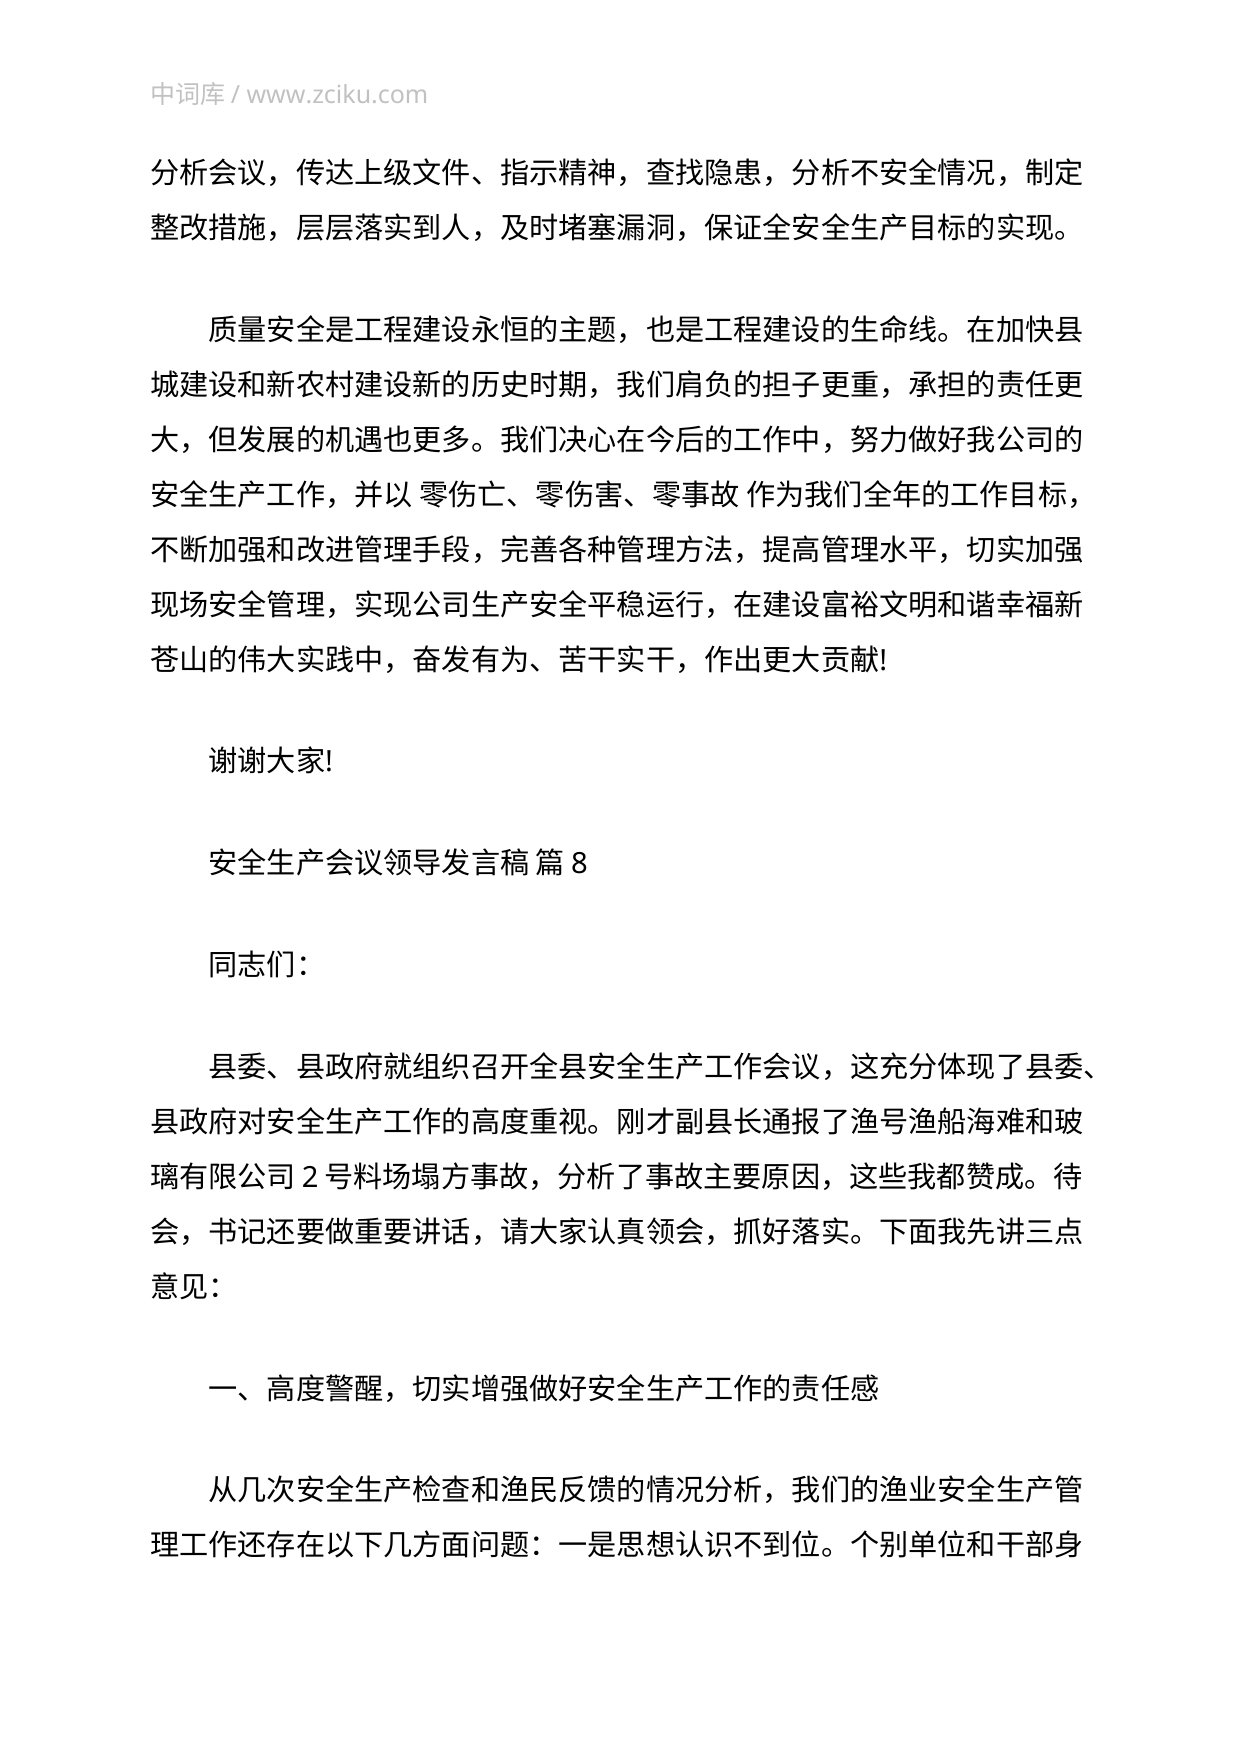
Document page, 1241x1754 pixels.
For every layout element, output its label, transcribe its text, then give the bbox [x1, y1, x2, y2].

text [150, 150, 1090, 247]
text 安全生产会议领导发言稿 篇8 [150, 840, 1090, 882]
text 同志们： [150, 942, 1090, 984]
text 谢谢大家! [150, 738, 1090, 780]
text 县委、县政府就组织召开全县安全生产工作会议，这充分体现了县委、县政府对安全生产工作的高度重视。刚才副县长通报了渔号渔船海难和玻璃有限公司2号料场塌方事故，分析了事故主要原因，这些我都赞成。待会，书记还要做重要讲话，请大家认真领会，抓好落实。下面我先讲三点意见： [150, 1044, 1090, 1306]
text 一、高度警醒，切实增强做好安全生产工作的责任感 [150, 1365, 1090, 1407]
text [150, 1467, 1090, 1564]
text 质量安全是工程建设永恒的主题，也是工程建设的生命线。在加快县城建设和新农村建设新的历史时期，我们肩负的担子更重，承担的责任更大，但发展的机遇也更多。我们决心在今后的工作中，努力做好我公司的安全生产工作，并以 零伤亡、零伤害、零事故 作为我们全年的工作目标，不断加强和改进管理手段，完善各种管理方法，提高管理水平，切实加强现场安全管理，实现公司生产安全平稳运行，在建设富裕文明和谐幸福新苍山的伟大实践中，奋发有为、苦干实干，作出更大贡献! [150, 307, 1090, 678]
